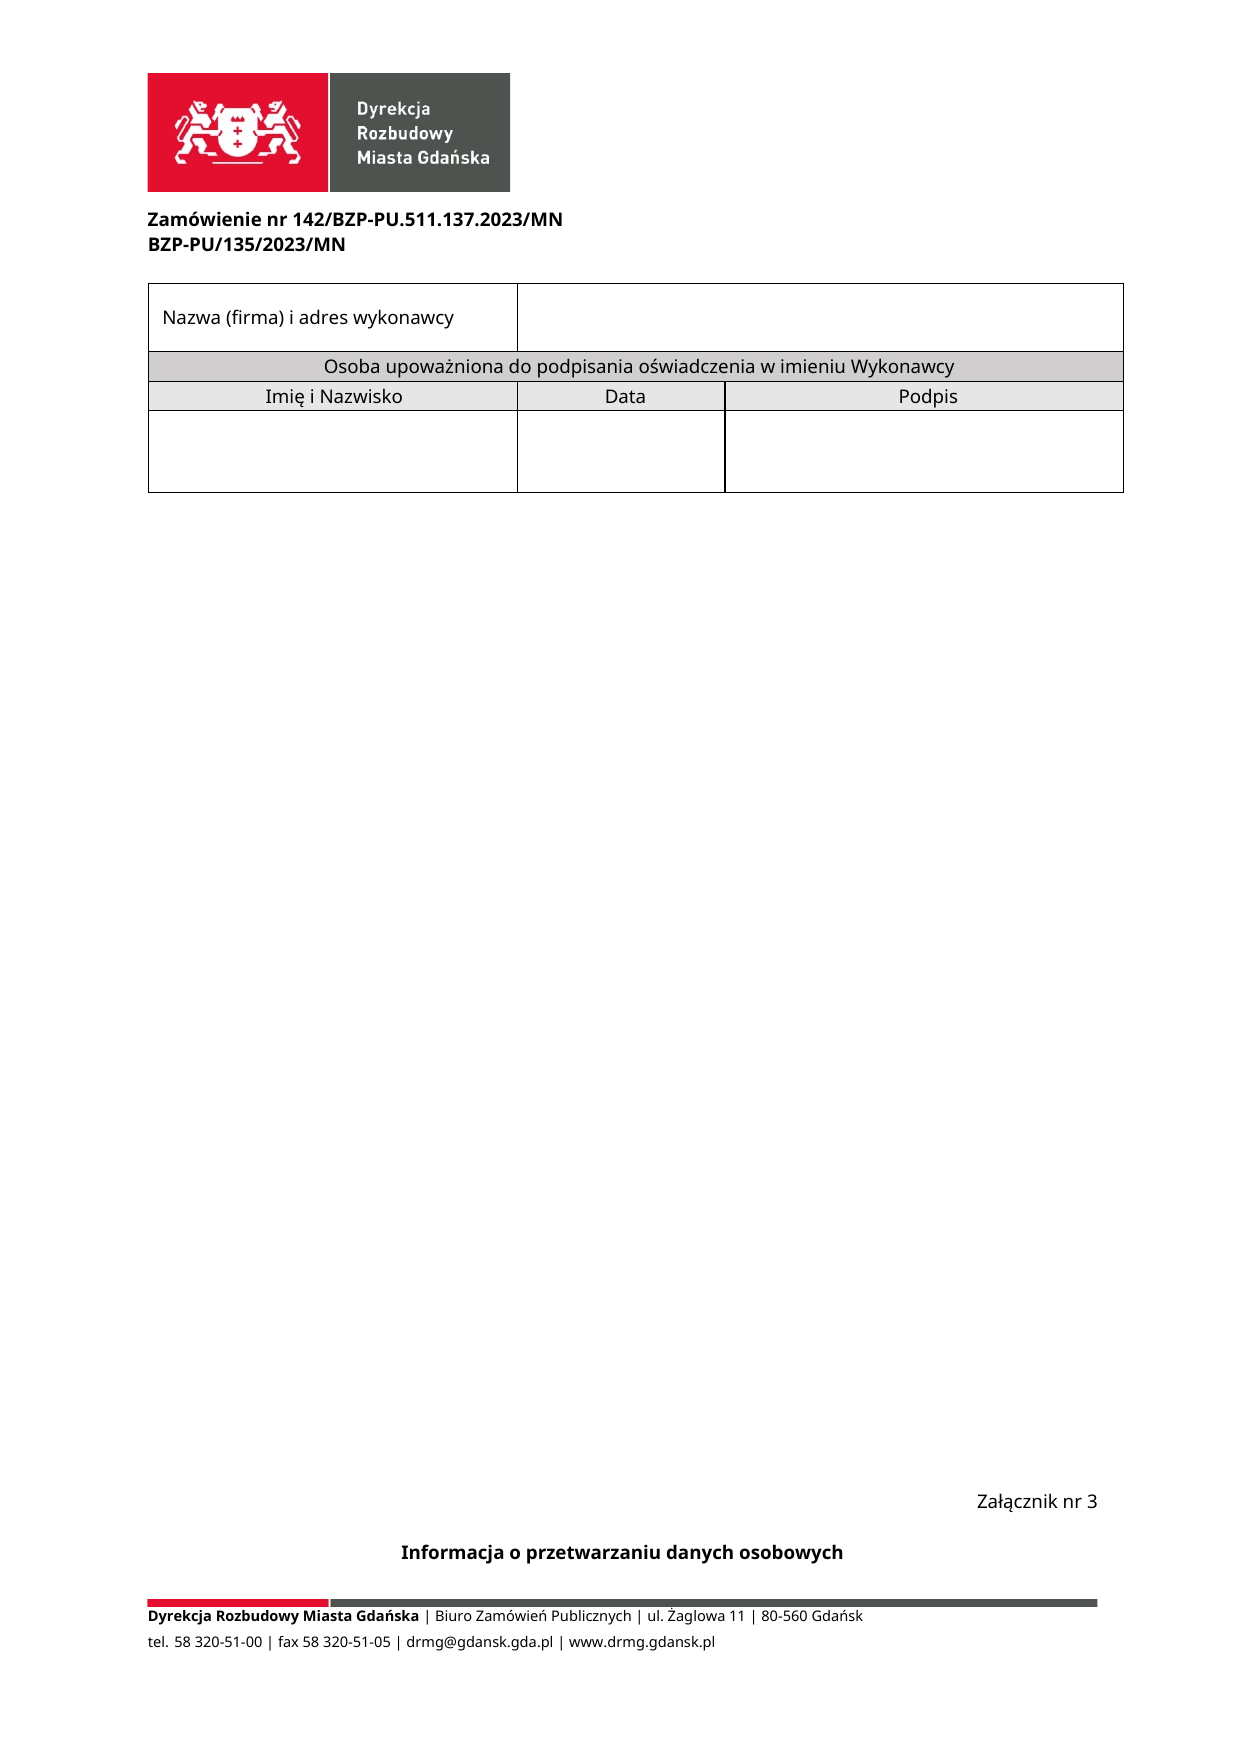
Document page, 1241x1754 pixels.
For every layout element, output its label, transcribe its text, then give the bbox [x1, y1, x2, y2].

text Informacja o przetwarzaniu danych osobowych [148, 1540, 1097, 1565]
table_cell Imię i Nazwisko [149, 382, 517, 410]
table_cell Data [518, 382, 724, 410]
table_header Nazwa (firma) i adres wykonawcy [149, 284, 517, 351]
table_cell Podpis [726, 382, 1123, 410]
table_cell [726, 411, 1123, 492]
table_cell Osoba upoważniona do podpisania oświadczenia w imieniu Wykonawcy [149, 352, 1123, 381]
picture [147, 1599, 1098, 1607]
table_cell [518, 411, 724, 492]
text Załącznik nr 3 [148, 1489, 1097, 1514]
table_cell [149, 411, 517, 492]
table_header [518, 284, 1123, 351]
picture [147, 73, 511, 192]
